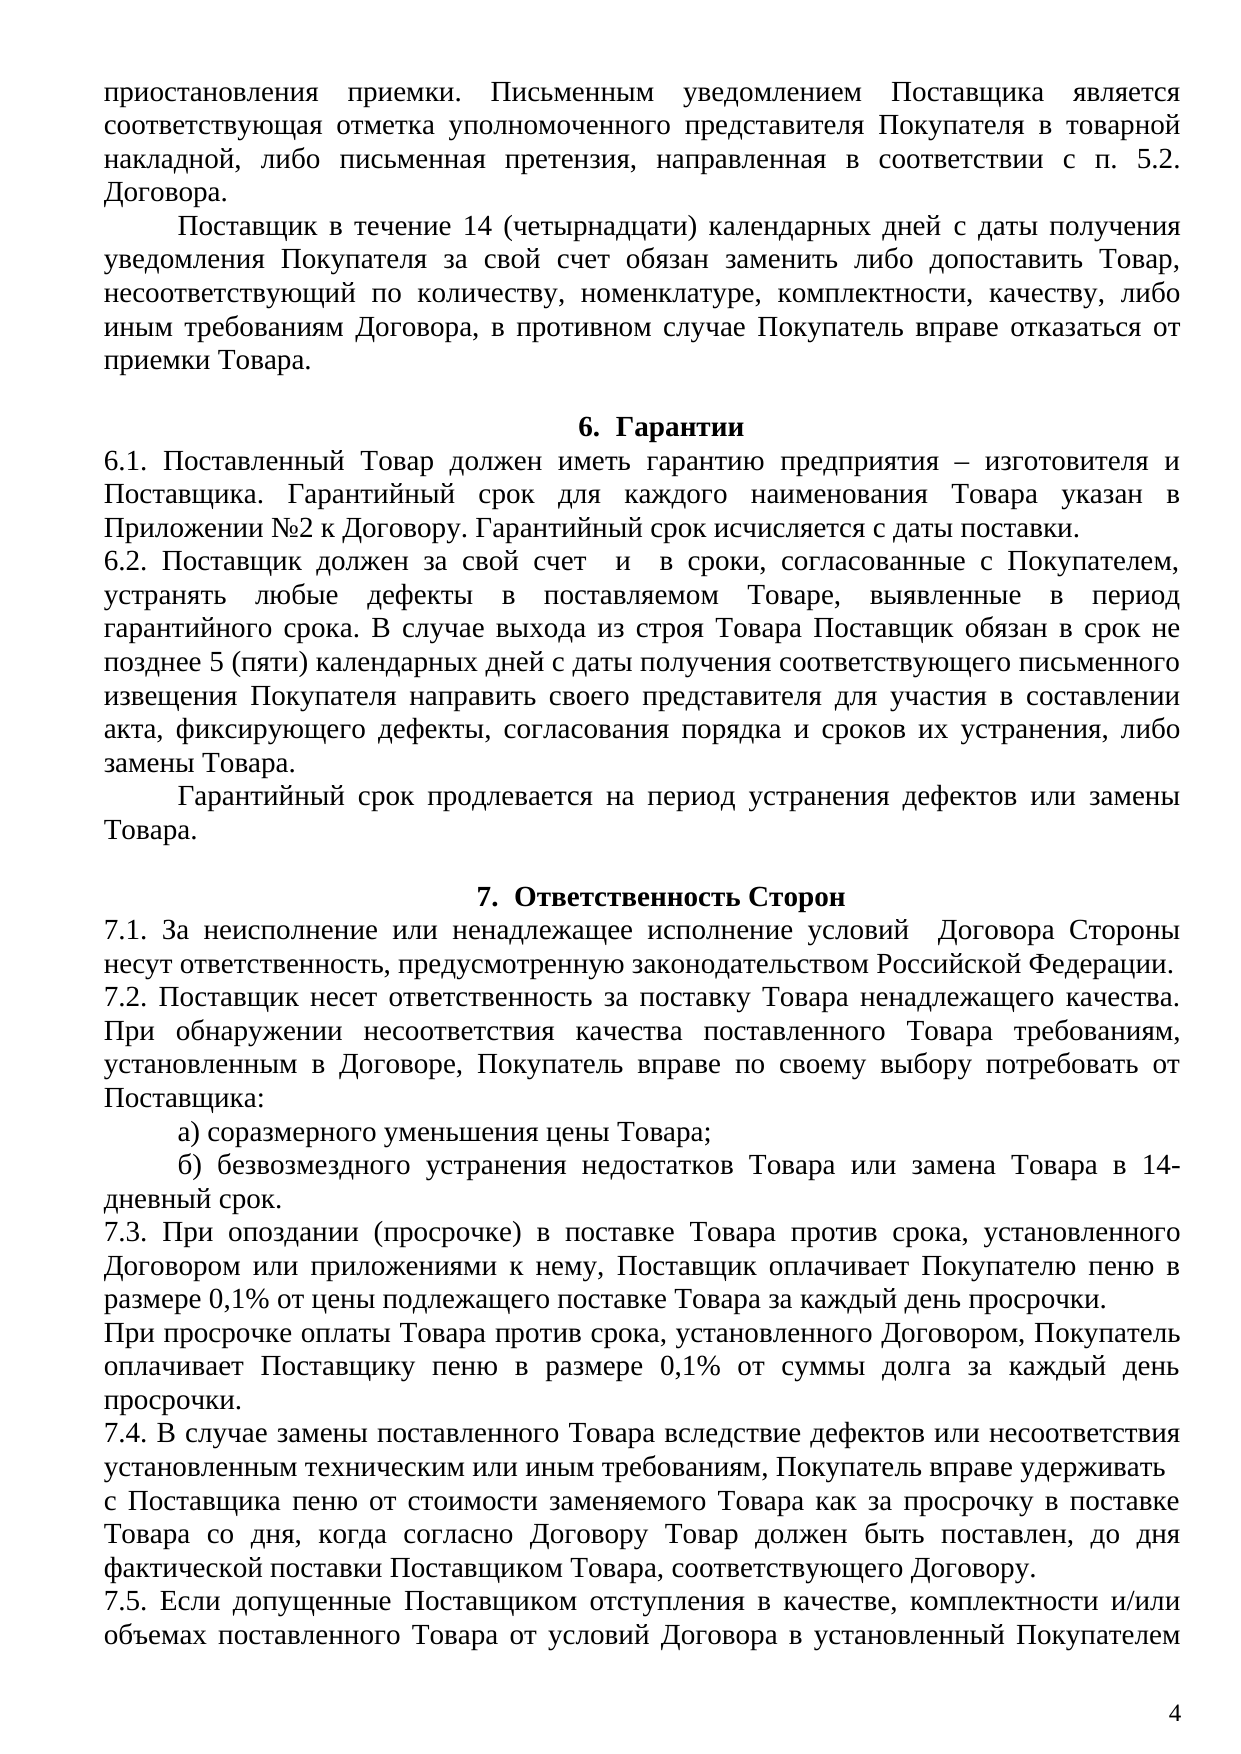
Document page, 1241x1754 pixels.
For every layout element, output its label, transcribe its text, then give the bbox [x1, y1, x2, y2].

text 7.3. При опоздании (просрочке) в поставке Товара против срока, установленного Договором или приложениями к нему, Поставщик оплачивает Покупателю пеню в размере 0,1% от цены подлежащего поставке Товара за каждый день просрочки. [103, 1214, 1181, 1315]
text 7.4. В случае замены поставленного Товара вследствие дефектов или несоответствия установленным техническим или иным требованиям, Покупатель вправе удерживать [103, 1416, 1181, 1483]
text 6.1. Поставленный Товар должен иметь гарантию предприятия – изготовителя и Поставщика. Гарантийный срок для каждого наименования Товара указан в Приложении №2 к Договору. Гарантийный срок исчисляется с даты поставки. [103, 443, 1181, 543]
list Гарантии [141, 409, 1181, 443]
text Поставщик в течение 14 (четырнадцати) календарных дней с даты получения уведомления Покупателя за свой счет обязан заменить либо допоставить Товар, несоответствующий по количеству, номенклатуре, комплектности, качеству, либо иным требованиям Договора, в противном случае Покупатель вправе отказаться от приемки Товара. [103, 208, 1181, 376]
text При просрочке оплаты Товара против срока, установленного Договором, Покупатель оплачивает Поставщику пеню в размере 0,1% от суммы долга за каждый день просрочки. [103, 1315, 1181, 1416]
text 7.2. Поставщик несет ответственность за поставку Товара ненадлежащего качества. При обнаружении несоответствия качества поставленного Товара требованиям, установленным в Договоре, Покупатель вправе по своему выбору потребовать от Поставщика: [103, 979, 1181, 1114]
text Гарантийный срок продлевается на период устранения дефектов или замены Товара. [103, 778, 1181, 845]
text с Поставщика пеню от стоимости заменяемого Товара как за просрочку в поставке Товара со дня, когда согласно Договору Товар должен быть поставлен, до дня фактической поставки Поставщиком Товара, соответствующего Договору. [103, 1483, 1181, 1583]
list Ответственность Сторон [141, 879, 1181, 912]
text 6.2. Поставщик должен за свой счет и в сроки, согласованные с Покупателем, устранять любые дефекты в поставляемом Товаре, выявленные в период гарантийного срока. В случае выхода из строя Товара Поставщик обязан в срок не позднее 5 (пяти) календарных дней с даты получения соответствующего письменного извещения Покупателя направить своего представителя для участия в составлении акта, фиксирующего дефекты, согласования порядка и сроков их устранения, либо замены Товара. [103, 543, 1181, 778]
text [103, 74, 1181, 208]
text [103, 1583, 1181, 1650]
text б) безвозмездного устранения недостатков Товара или замена Товара в 14-дневный срок. [103, 1147, 1181, 1214]
text а) соразмерного уменьшения цены Товара; [103, 1114, 1181, 1147]
text 7.1. За неисполнение или ненадлежащее исполнение условий Договора Стороны несут ответственность, предусмотренную законодательством Российской Федерации. [103, 912, 1181, 979]
